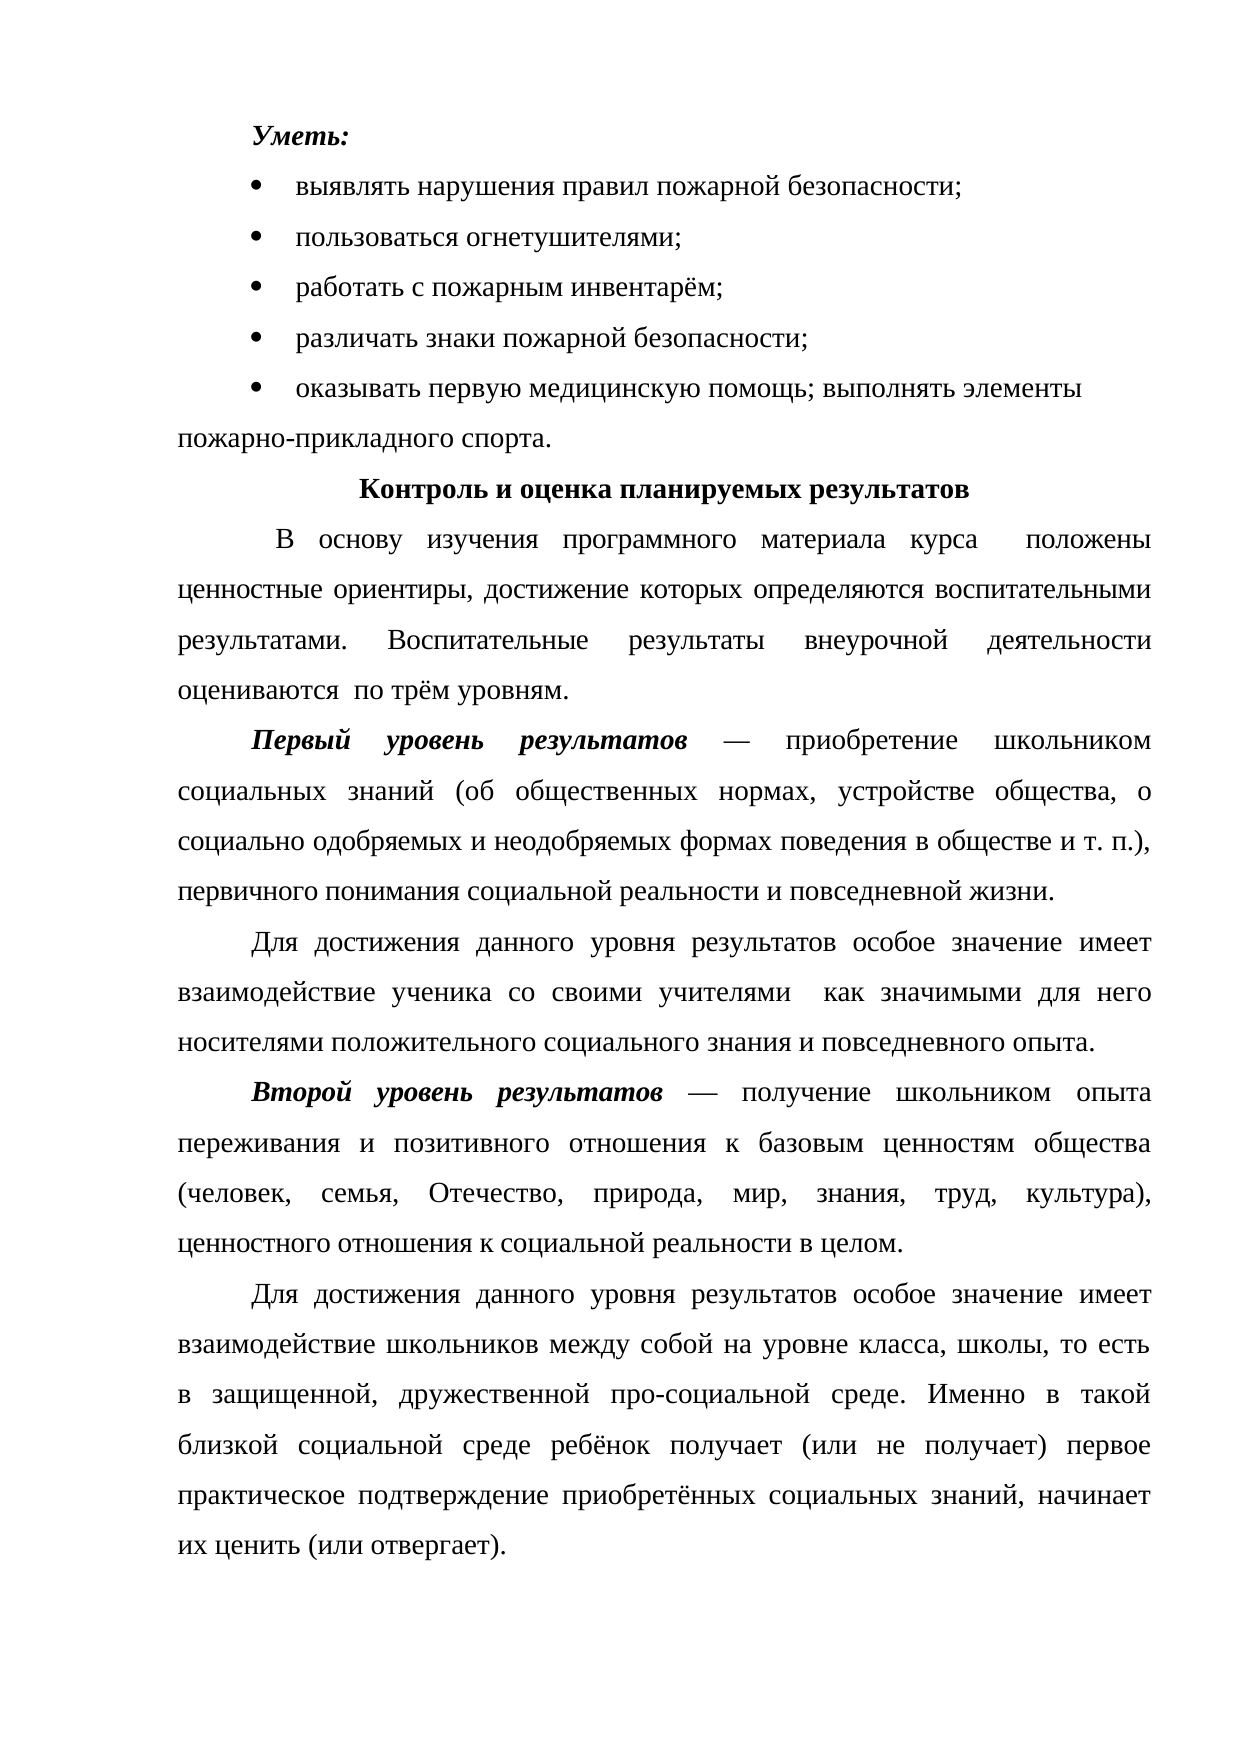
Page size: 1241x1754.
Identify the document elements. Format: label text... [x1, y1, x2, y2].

text Контроль и оценка планируемых результатов [177, 471, 1152, 504]
list работать с пожарным инвентарём; [177, 269, 1152, 303]
text Уметь: [177, 118, 1152, 152]
list различать знаки пожарной безопасности; [177, 320, 1152, 353]
text Первый уровень результатов — приобретение школьником социальных знаний (об общественных нормах, устройстве общества, о социально одобряемых и неодобряемых формах поведения в обществе и т. п.), первичного понимания социальной реальности и повседневной жизни. [177, 722, 1152, 907]
list оказывать первую медицинскую помощь; выполнять элементы пожарно-прикладного спорта. [177, 370, 1152, 454]
text Для достижения данного уровня результатов особое значение имеет взаимодействие школьников между собой на уровне класса, школы, то есть в защищенной, дружественной про-социальной среде. Именно в такой близкой социальной среде ребёнок получает (или не получает) первое практическое подтверждение приобретённых социальных знаний, начинает их ценить (или отвергает). [177, 1276, 1152, 1561]
list пользоваться огнетушителями; [177, 219, 1152, 252]
list выявлять нарушения правил пожарной безопасности; [177, 168, 1152, 202]
text Второй уровень результатов — получение школьником опыта переживания и позитивного отношения к базовым ценностям общества (человек, семья, Отечество, природа, мир, знания, труд, культура), ценностного отношения к социальной реальности в целом. [177, 1074, 1152, 1259]
text Для достижения данного уровня результатов особое значение имеет взаимодействие ученика со своими учителями как значимыми для него носителями положительного социального знания и повседневного опыта. [177, 924, 1152, 1058]
text В основу изучения программного материала курса положены ценностные ориентиры, достижение которых определяются воспитательными результатами. Воспитательные результаты внеурочной деятельности оцениваются по трём уровням. [177, 521, 1152, 706]
